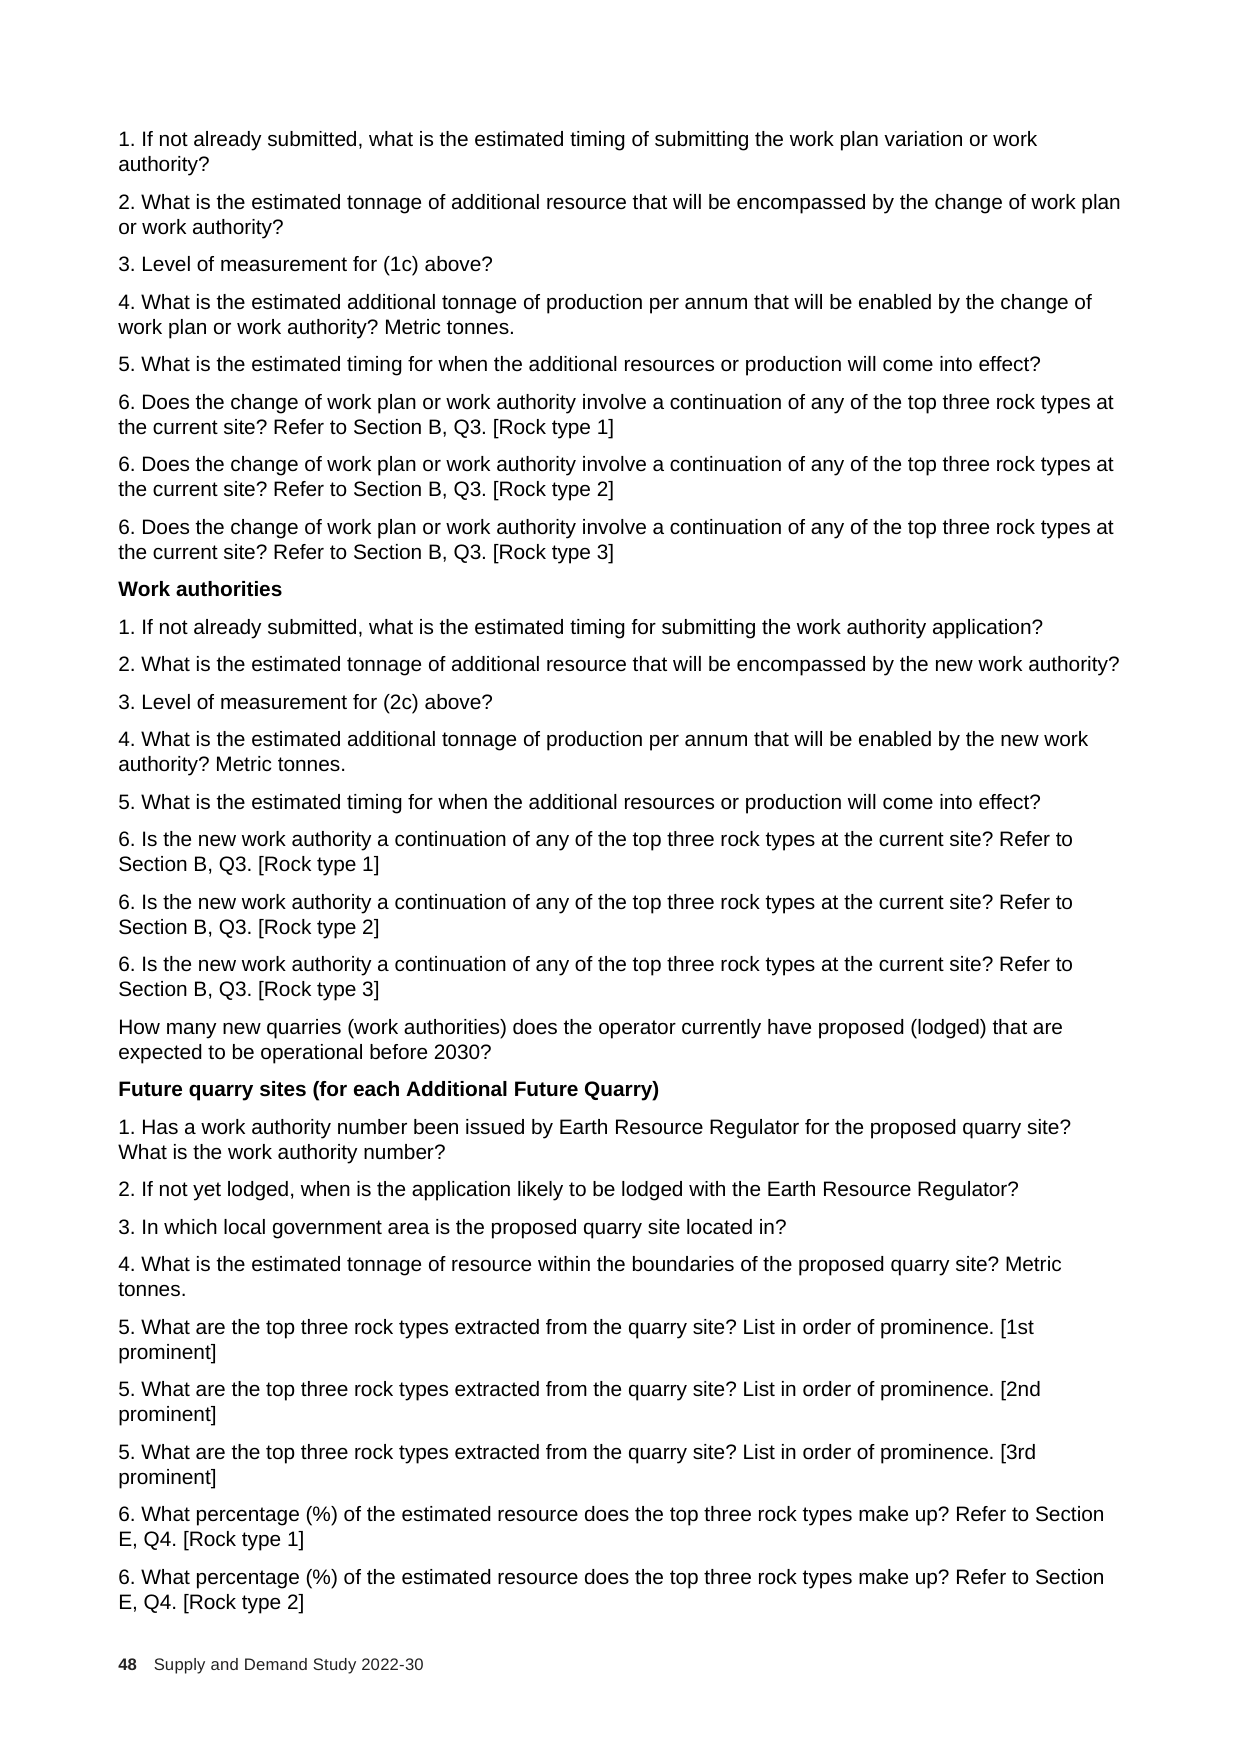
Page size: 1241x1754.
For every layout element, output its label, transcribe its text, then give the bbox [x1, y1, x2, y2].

text 6. What percentage (%) of the estimated resource does the top three rock types make up? Refer to Section E, Q4. [Rock type 2] [118, 1563, 1122, 1613]
text 4. What is the estimated tonnage of resource within the boundaries of the proposed quarry site? Metric tonnes. [118, 1251, 1122, 1301]
text 5. What are the top three rock types extracted from the quarry site? List in order of prominence. [2nd prominent] [118, 1376, 1122, 1426]
text 6. Is the new work authority a continuation of any of the top three rock types at the current site? Refer to Section B, Q3. [Rock type 1] [118, 826, 1122, 876]
text 6. Is the new work authority a continuation of any of the top three rock types at the current site? Refer to Section B, Q3. [Rock type 2] [118, 888, 1122, 938]
text 6. Does the change of work plan or work authority involve a continuation of any of the top three rock types at the current site? Refer to Section B, Q3. [Rock type 3] [118, 513, 1122, 563]
text 2. What is the estimated tonnage of additional resource that will be encompassed by the new work authority? [118, 651, 1122, 676]
text 1. Has a work authority number been issued by Earth Resource Regulator for the proposed quarry site? What is the work authority number? [118, 1113, 1122, 1163]
text Future quarry sites (for each Additional Future Quarry) [118, 1076, 1122, 1101]
text 1. If not already submitted, what is the estimated timing for submitting the work authority application? [118, 613, 1122, 638]
text 6. Does the change of work plan or work authority involve a continuation of any of the top three rock types at the current site? Refer to Section B, Q3. [Rock type 1] [118, 388, 1122, 438]
text How many new quarries (work authorities) does the operator currently have proposed (lodged) that are expected to be operational before 2030? [118, 1013, 1122, 1063]
text 5. What is the estimated timing for when the additional resources or production will come into effect? [118, 788, 1122, 813]
text 6. What percentage (%) of the estimated resource does the top three rock types make up? Refer to Section E, Q4. [Rock type 1] [118, 1501, 1122, 1551]
text 5. What is the estimated timing for when the additional resources or production will come into effect? [118, 351, 1122, 376]
text 3. In which local government area is the proposed quarry site located in? [118, 1213, 1122, 1238]
text Work authorities [118, 576, 1122, 601]
text 4. What is the estimated additional tonnage of production per annum that will be enabled by the new work authority? Metric tonnes. [118, 726, 1122, 776]
text 5. What are the top three rock types extracted from the quarry site? List in order of prominence. [1st prominent] [118, 1313, 1122, 1363]
text 2. If not yet lodged, when is the application likely to be lodged with the Earth Resource Regulator? [118, 1176, 1122, 1201]
text 2. What is the estimated tonnage of additional resource that will be encompassed by the change of work plan or work authority? [118, 188, 1122, 238]
text 1. If not already submitted, what is the estimated timing of submitting the work plan variation or work authority? [118, 126, 1122, 176]
text 3. Level of measurement for (2c) above? [118, 688, 1122, 713]
text 6. Does the change of work plan or work authority involve a continuation of any of the top three rock types at the current site? Refer to Section B, Q3. [Rock type 2] [118, 451, 1122, 501]
text 5. What are the top three rock types extracted from the quarry site? List in order of prominence. [3rd prominent] [118, 1438, 1122, 1488]
text 6. Is the new work authority a continuation of any of the top three rock types at the current site? Refer to Section B, Q3. [Rock type 3] [118, 951, 1122, 1001]
text 3. Level of measurement for (1c) above? [118, 251, 1122, 276]
text 4. What is the estimated additional tonnage of production per annum that will be enabled by the change of work plan or work authority? Metric tonnes. [118, 288, 1122, 338]
